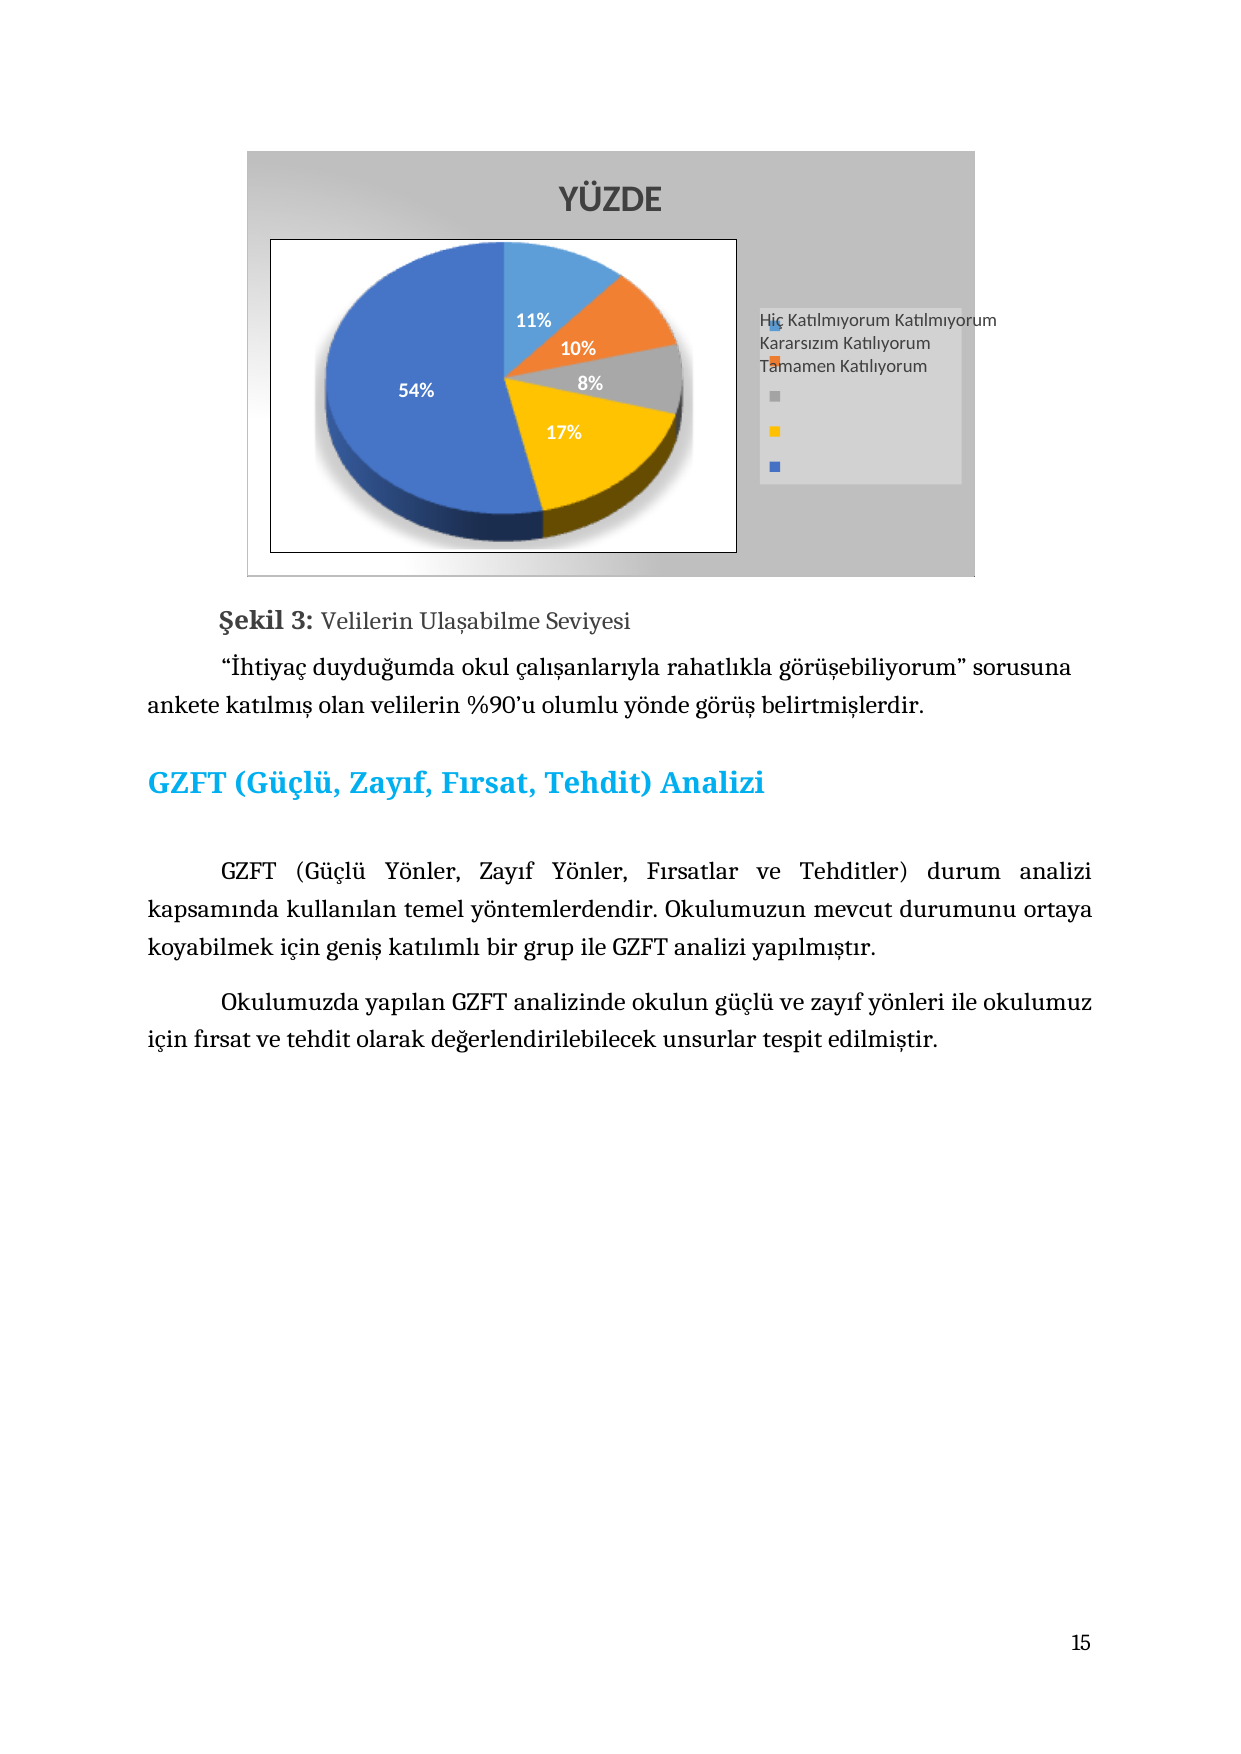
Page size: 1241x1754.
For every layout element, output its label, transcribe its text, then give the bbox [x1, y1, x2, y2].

text GZFT (Güçlü, Zayıf, Fırsat, Tehdit) Analizi [147, 762, 1194, 802]
text Şekil 3: Velilerin Ulaşabilme Seviyesi [218, 603, 1194, 637]
picture [248, 153, 973, 575]
text “İhtiyaç duyduğumda okul çalışanlarıyla rahatlıkla görüşebiliyorum” sorusuna ankete katılmış olan velilerin %90’u olumlu yönde görüş belirtmişlerdir. [147, 653, 1091, 719]
text Okulumuzda yapılan GZFT analizinde okulun güçlü ve zayıf yönleri ile okulumuz için fırsat ve tehdit olarak değerlendirilebilecek unsurlar tespit edilmiştir. [147, 988, 1093, 1054]
text GZFT (Güçlü Yönler, Zayıf Yönler, Fırsatlar ve Tehditler) durum analizi kapsamında kullanılan temel yöntemlerdendir. Okulumuzun mevcut durumunu ortaya koyabilmek için geniş katılımlı bir grup ile GZFT analizi yapılmıştır. [147, 857, 1093, 962]
